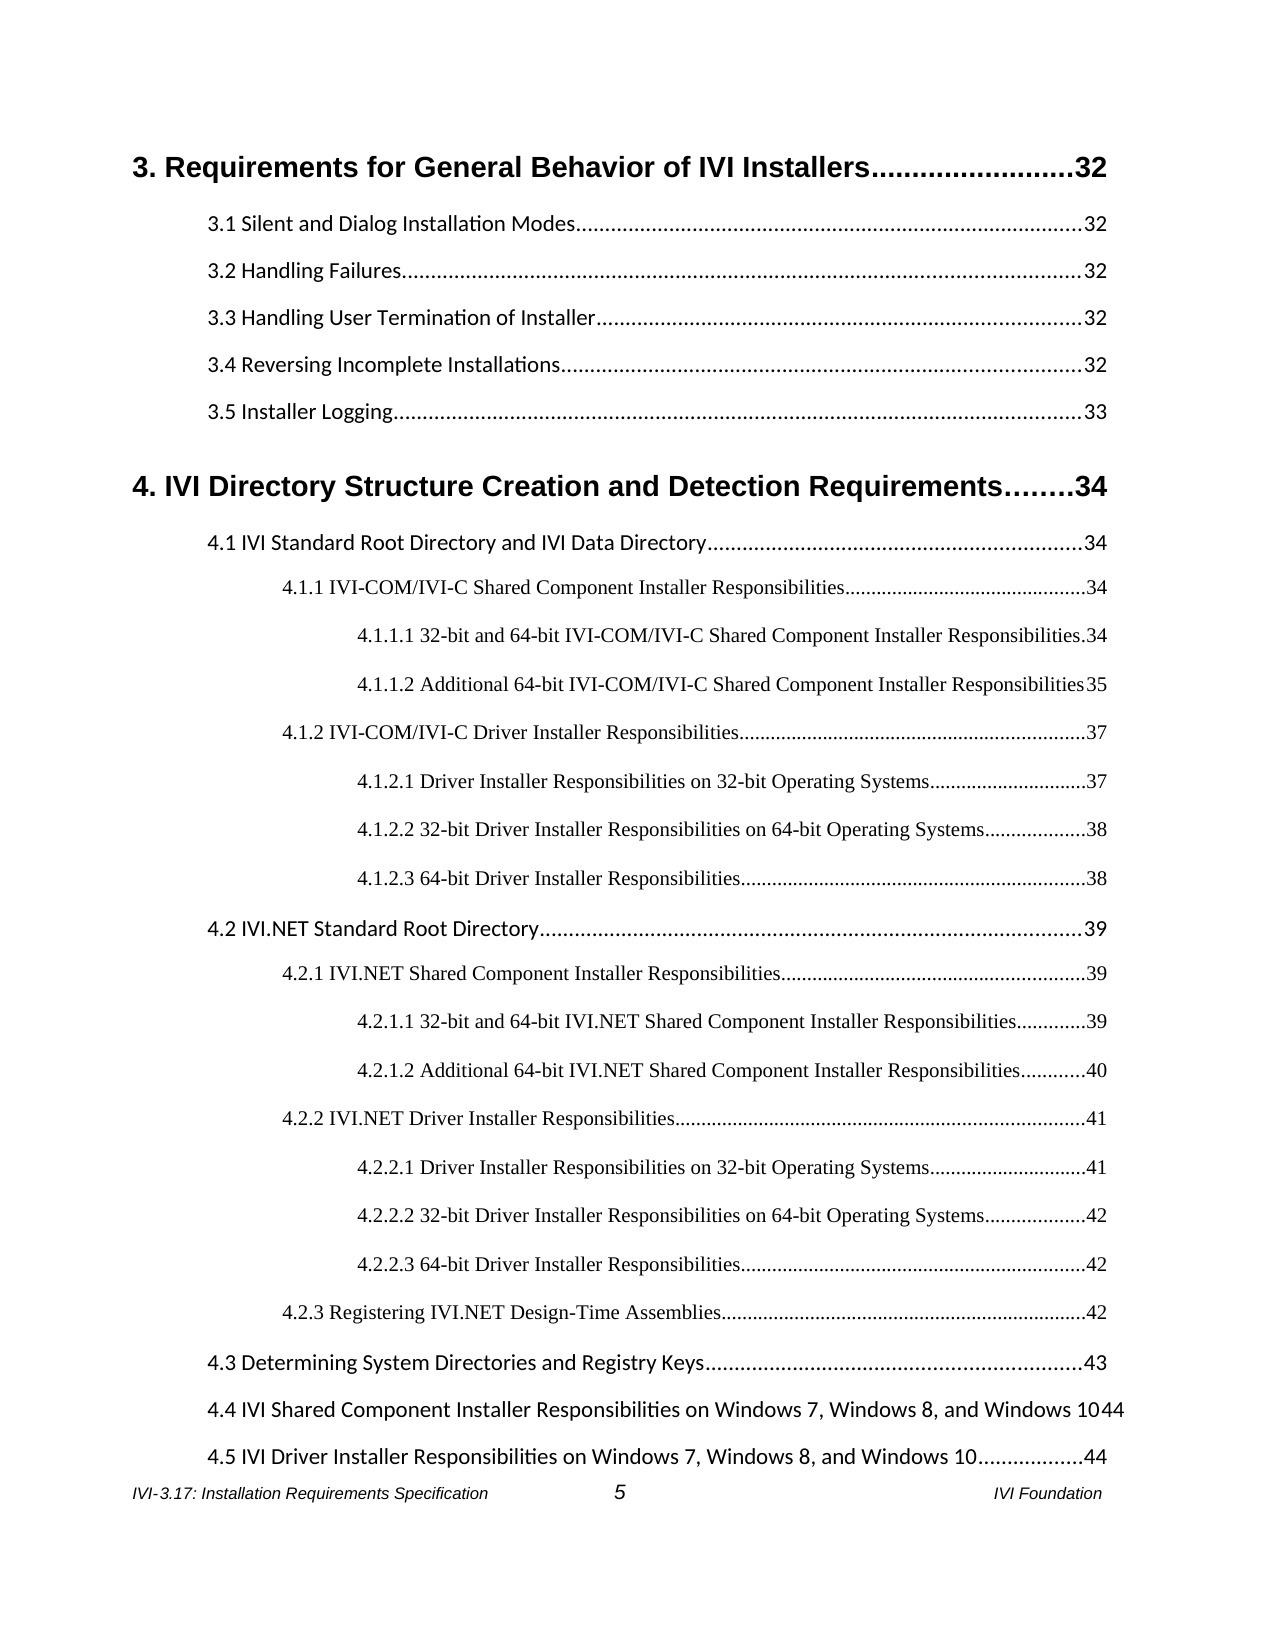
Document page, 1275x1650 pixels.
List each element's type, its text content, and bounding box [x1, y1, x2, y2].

text 3.1 Silent and Dialog Installation Modes 32 [207, 209, 1125, 237]
text 3.5 Installer Logging 33 [207, 397, 1125, 425]
text 4.1.1 IVI-COM/IVI-C Shared Component Installer Responsibilities 34 [282, 575, 1125, 599]
text 4.2.2.2 32-bit Driver Installer Responsibilities on 64-bit Operating Systems 42 [357, 1203, 1125, 1227]
text 4.2.1.1 32-bit and 64-bit IVI.NET Shared Component Installer Responsibilities 39 [357, 1009, 1125, 1033]
text 3.3 Handling User Termination of Installer 32 [207, 303, 1125, 331]
text 4.2.2 IVI.NET Driver Installer Responsibilities 41 [282, 1106, 1125, 1130]
text 4.1 IVI Standard Root Directory and IVI Data Directory 34 [207, 528, 1125, 556]
text 4.1.2.3 64-bit Driver Installer Responsibilities 38 [357, 866, 1125, 890]
text 4.1.1.1 32-bit and 64-bit IVI-COM/IVI-C Shared Component Installer Responsibilities 34 [357, 623, 1125, 647]
text 4. IVI Directory Structure Creation and Detection Requirements 34 [132, 469, 1125, 502]
text 4.3 Determining System Directories and Registry Keys 43 [207, 1348, 1125, 1376]
text 4.4 IVI Shared Component Installer Responsibilities on Windows 7, Windows 8, and Windows 10 44 [207, 1395, 1125, 1423]
text 4.1.1.2 Additional 64-bit IVI-COM/IVI-C Shared Component Installer Responsibilities 35 [357, 672, 1125, 696]
text 4.2.1.2 Additional 64-bit IVI.NET Shared Component Installer Responsibilities 40 [357, 1058, 1125, 1082]
text 3.4 Reversing Incomplete Installations 32 [207, 350, 1125, 378]
text 3. Requirements for General Behavior of IVI Installers 32 [132, 150, 1125, 183]
text 4.2.2.3 64-bit Driver Installer Responsibilities 42 [357, 1252, 1125, 1276]
text 4.5 IVI Driver Installer Responsibilities on Windows 7, Windows 8, and Windows 10 44 [207, 1442, 1125, 1470]
text 3.2 Handling Failures 32 [207, 256, 1125, 284]
text 4.2.1 IVI.NET Shared Component Installer Responsibilities 39 [282, 961, 1125, 985]
text 4.1.2 IVI-COM/IVI-C Driver Installer Responsibilities 37 [282, 720, 1125, 744]
text 4.2 IVI.NET Standard Root Directory 39 [207, 914, 1125, 942]
text 4.2.2.1 Driver Installer Responsibilities on 32-bit Operating Systems 41 [357, 1155, 1125, 1179]
text 4.1.2.2 32-bit Driver Installer Responsibilities on 64-bit Operating Systems 38 [357, 817, 1125, 841]
text 4.1.2.1 Driver Installer Responsibilities on 32-bit Operating Systems 37 [357, 769, 1125, 793]
text 4.2.3 Registering IVI.NET Design-Time Assemblies 42 [282, 1300, 1125, 1324]
